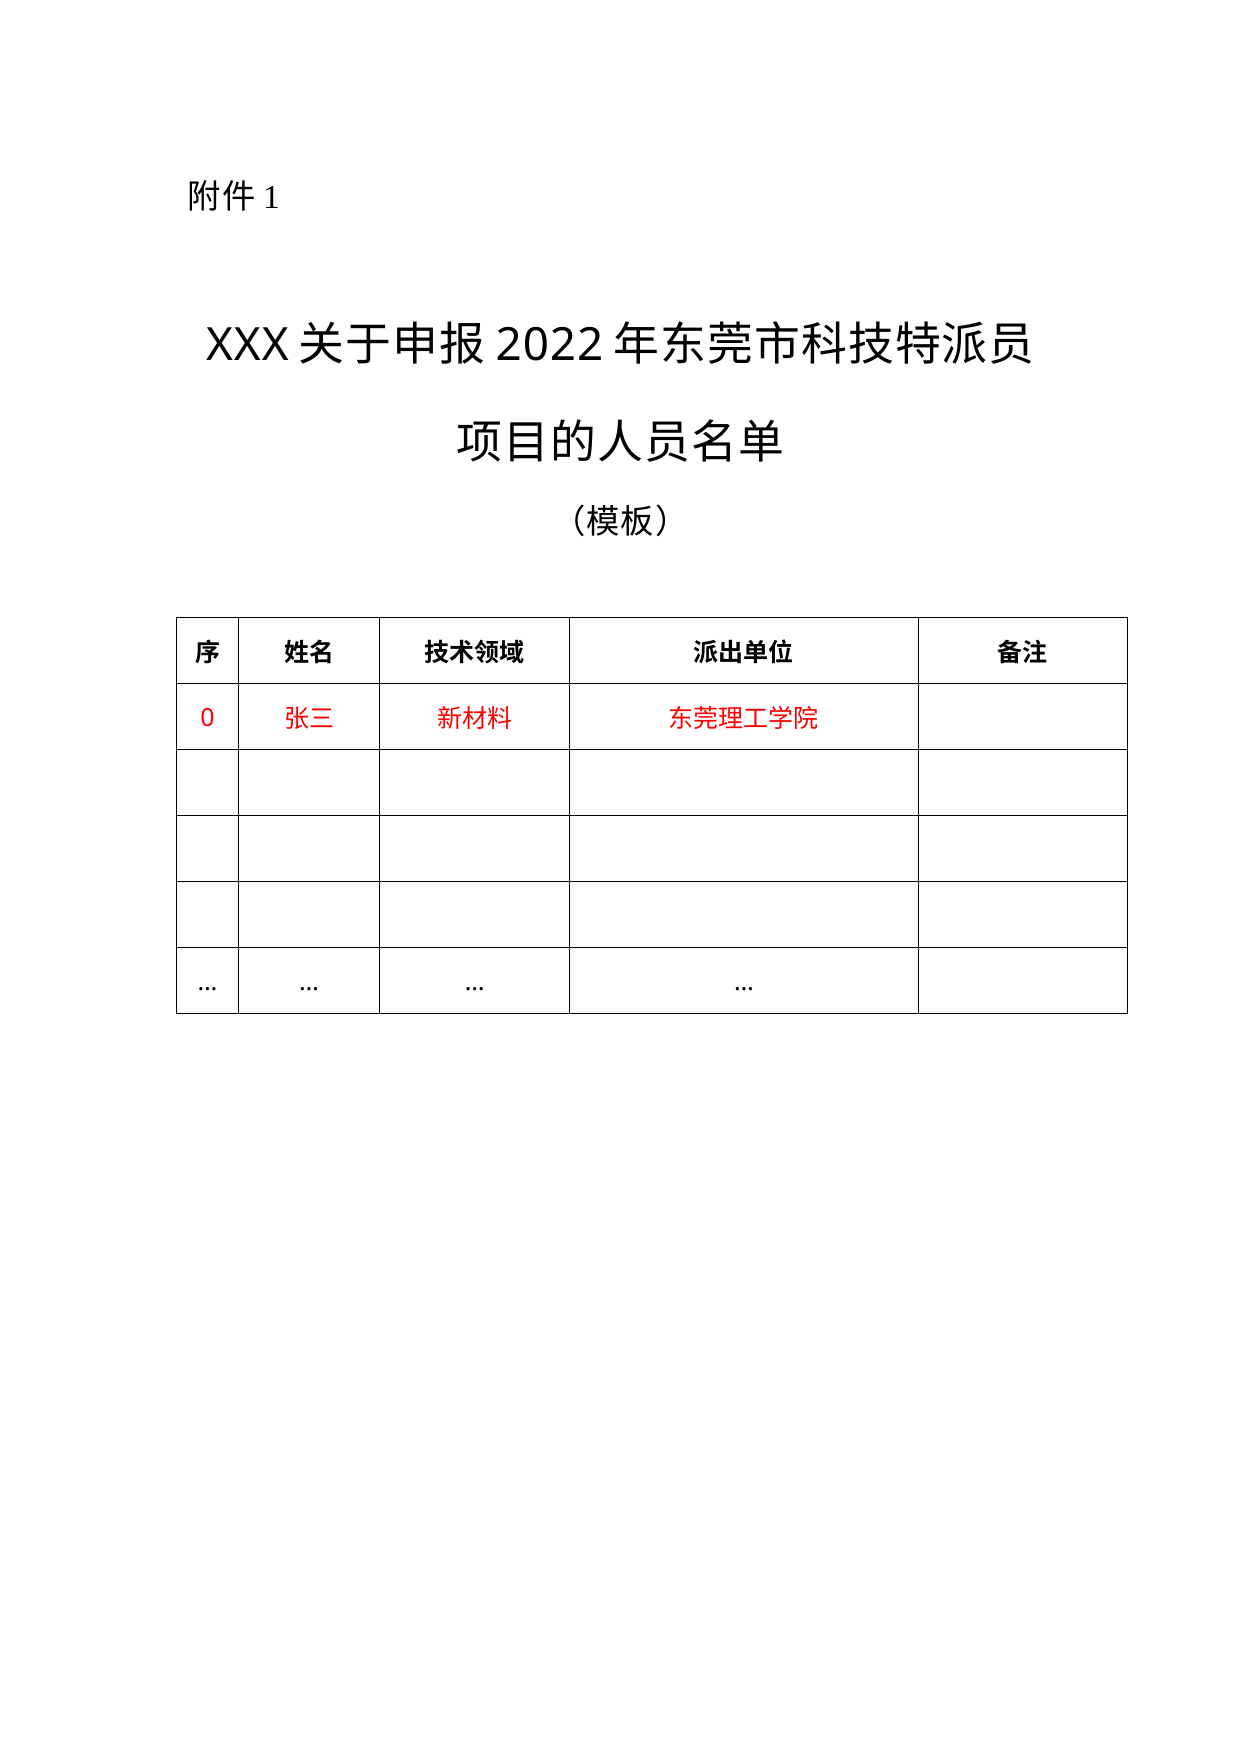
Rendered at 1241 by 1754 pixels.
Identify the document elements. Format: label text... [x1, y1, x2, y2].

table_cell 新材料 [380, 684, 569, 749]
table_cell [177, 882, 238, 947]
table_cell [239, 816, 379, 881]
table_cell [177, 750, 238, 815]
table_cell … [570, 948, 918, 1013]
table_cell [177, 816, 238, 881]
text 附件1 [187, 162, 1053, 227]
text XXX关于申报2022年东莞市科技特派员 [187, 292, 1053, 389]
table_header 姓名 [239, 618, 379, 683]
table_cell 0 [177, 684, 238, 749]
table_header 备注 [919, 618, 1127, 683]
table_cell [919, 948, 1127, 1013]
table_header 派出单位 [570, 618, 918, 683]
table_cell [570, 882, 918, 947]
table_cell [239, 750, 379, 815]
table_cell [380, 882, 569, 947]
table_cell [570, 750, 918, 815]
table_cell 张三 [239, 684, 379, 749]
table_cell [380, 816, 569, 881]
text 项目的人员名单 [187, 389, 1053, 487]
table_cell … [177, 948, 238, 1013]
table_cell [919, 684, 1127, 749]
table_header 序 [177, 618, 238, 683]
table_cell [239, 882, 379, 947]
table_cell [380, 750, 569, 815]
table_cell [570, 816, 918, 881]
table_cell … [380, 948, 569, 1013]
table_cell [919, 882, 1127, 947]
table_cell … [239, 948, 379, 1013]
table_cell [919, 750, 1127, 815]
text （模板） [187, 487, 1053, 552]
table_header 技术领域 [380, 618, 569, 683]
table_cell 东莞理工学院 [570, 684, 918, 749]
table_cell [919, 816, 1127, 881]
